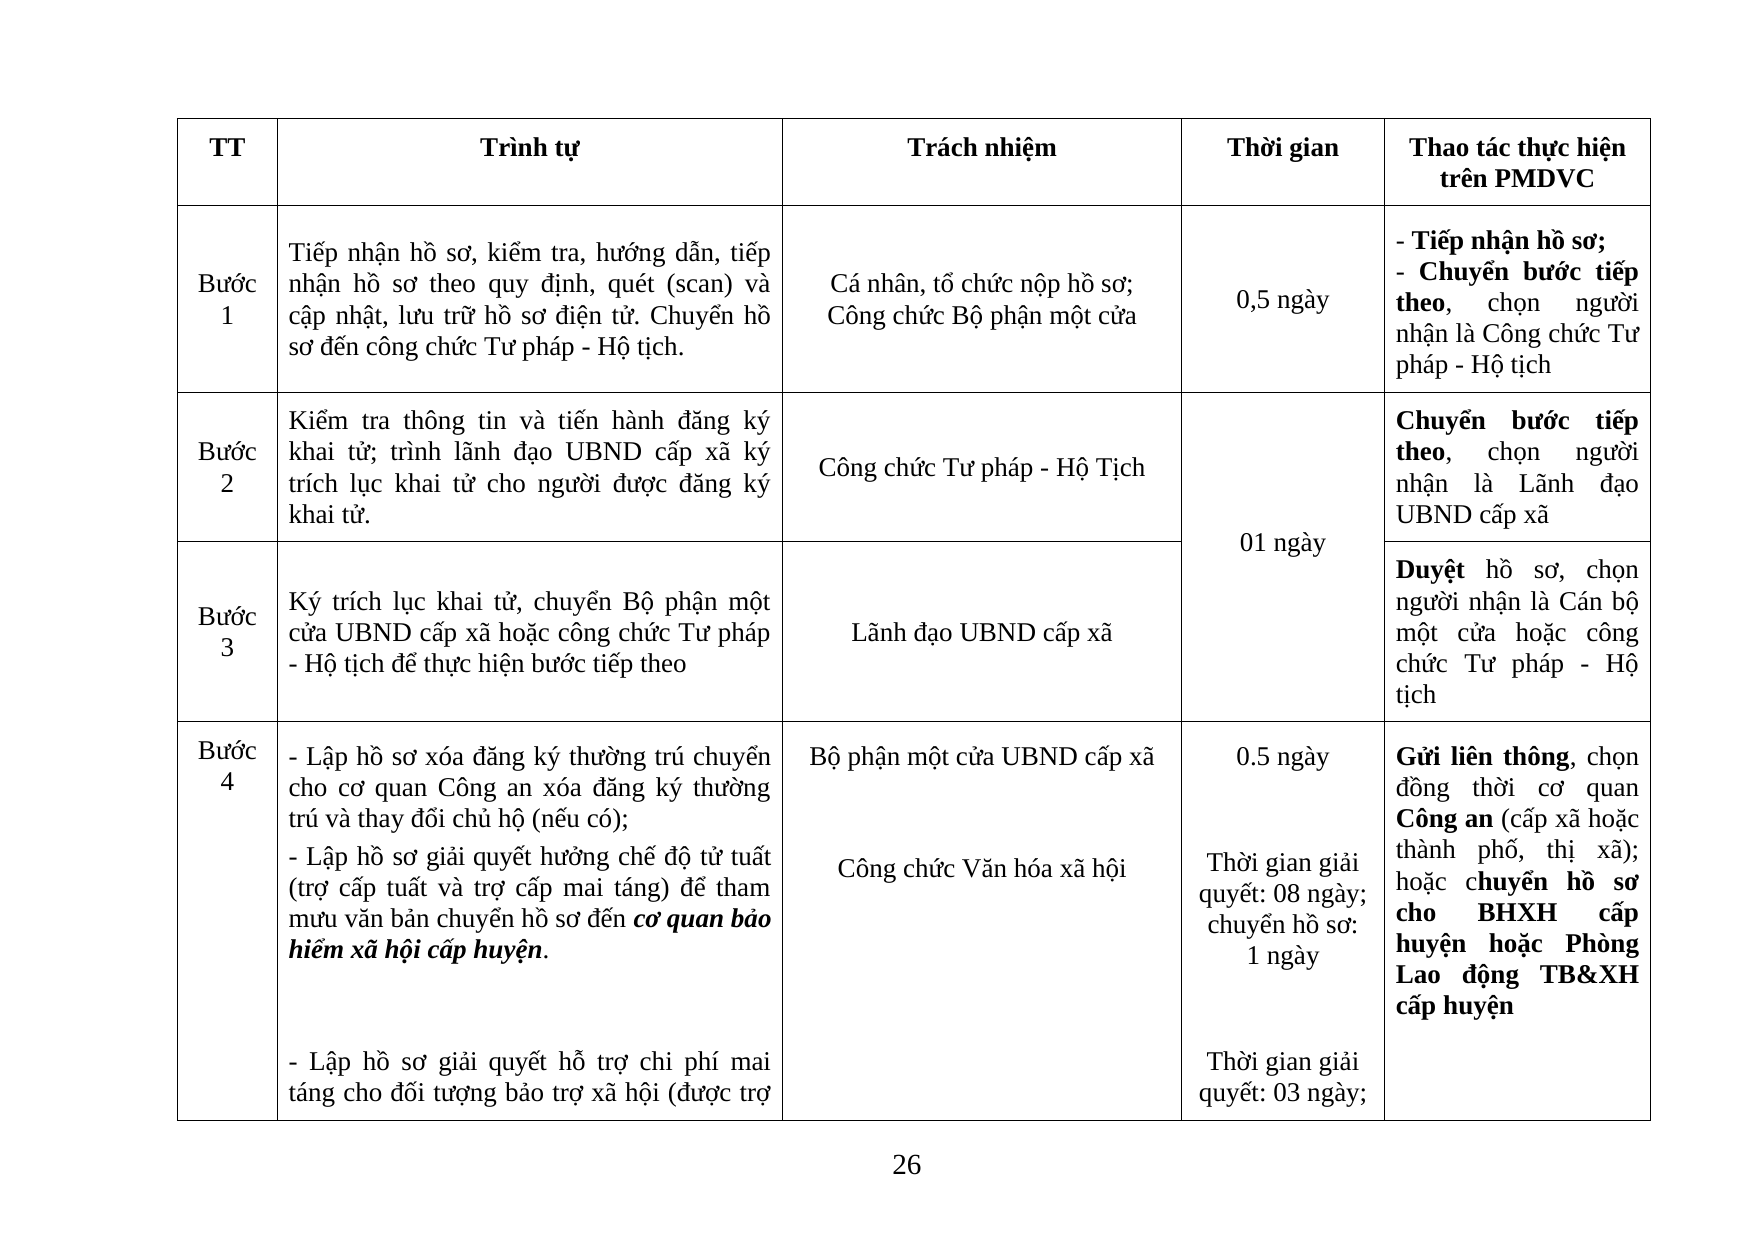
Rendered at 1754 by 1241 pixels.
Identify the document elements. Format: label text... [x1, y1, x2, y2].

table_cell Chuyển bước tiếp theo, chọn người nhận là Lãnh đạo UBND cấp xã [1385, 393, 1650, 541]
table_cell Bước 1 [178, 206, 277, 392]
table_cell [278, 722, 782, 1119]
table_cell Bước 2 [178, 393, 277, 541]
table_cell Kiểm tra thông tin và tiến hành đăng ký khai tử; trình lãnh đạo UBND cấp xã ký trích lục khai tử cho người được đăng ký khai tử. [278, 393, 782, 541]
table_cell Ký trích lục khai tử, chuyển Bộ phận một cửa UBND cấp xã hoặc công chức Tư pháp - Hộ tịch để thực hiện bước tiếp theo [278, 542, 782, 721]
table_cell Cá nhân, tổ chức nộp hồ sơ; Công chức Bộ phận một cửa [783, 206, 1181, 392]
table_cell Bước 3 [178, 542, 277, 721]
table_cell Công chức Tư pháp - Hộ Tịch [783, 393, 1181, 541]
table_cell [1182, 722, 1384, 1119]
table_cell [783, 722, 1181, 1119]
table_cell 0,5 ngày [1182, 206, 1384, 392]
table_cell Lãnh đạo UBND cấp xã [783, 542, 1181, 721]
table_cell Tiếp nhận hồ sơ, kiểm tra, hướng dẫn, tiếp nhận hồ sơ theo quy định, quét (scan) và cập nhật, lưu trữ hồ sơ điện tử. Chuyển hồ sơ đến công chức Tư pháp - Hộ tịch. [278, 206, 782, 392]
table_cell - Tiếp nhận hồ sơ; - Chuyển bước tiếp theo, chọn người nhận là Công chức Tư pháp - Hộ tịch [1385, 206, 1650, 392]
table_cell Thời gian [1182, 119, 1384, 205]
table_cell TT [178, 119, 277, 205]
table_cell Trách nhiệm [783, 119, 1181, 205]
table_cell Bước 4 [178, 722, 277, 1119]
table_cell 01 ngày [1182, 393, 1384, 721]
table_cell Trình tự [278, 119, 782, 205]
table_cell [1385, 722, 1650, 1119]
table_cell Thao tác thực hiện trên PMDVC [1385, 119, 1650, 205]
table_cell Duyệt hồ sơ, chọn người nhận là Cán bộ một cửa hoặc công chức Tư pháp - Hộ tịch [1385, 542, 1650, 721]
